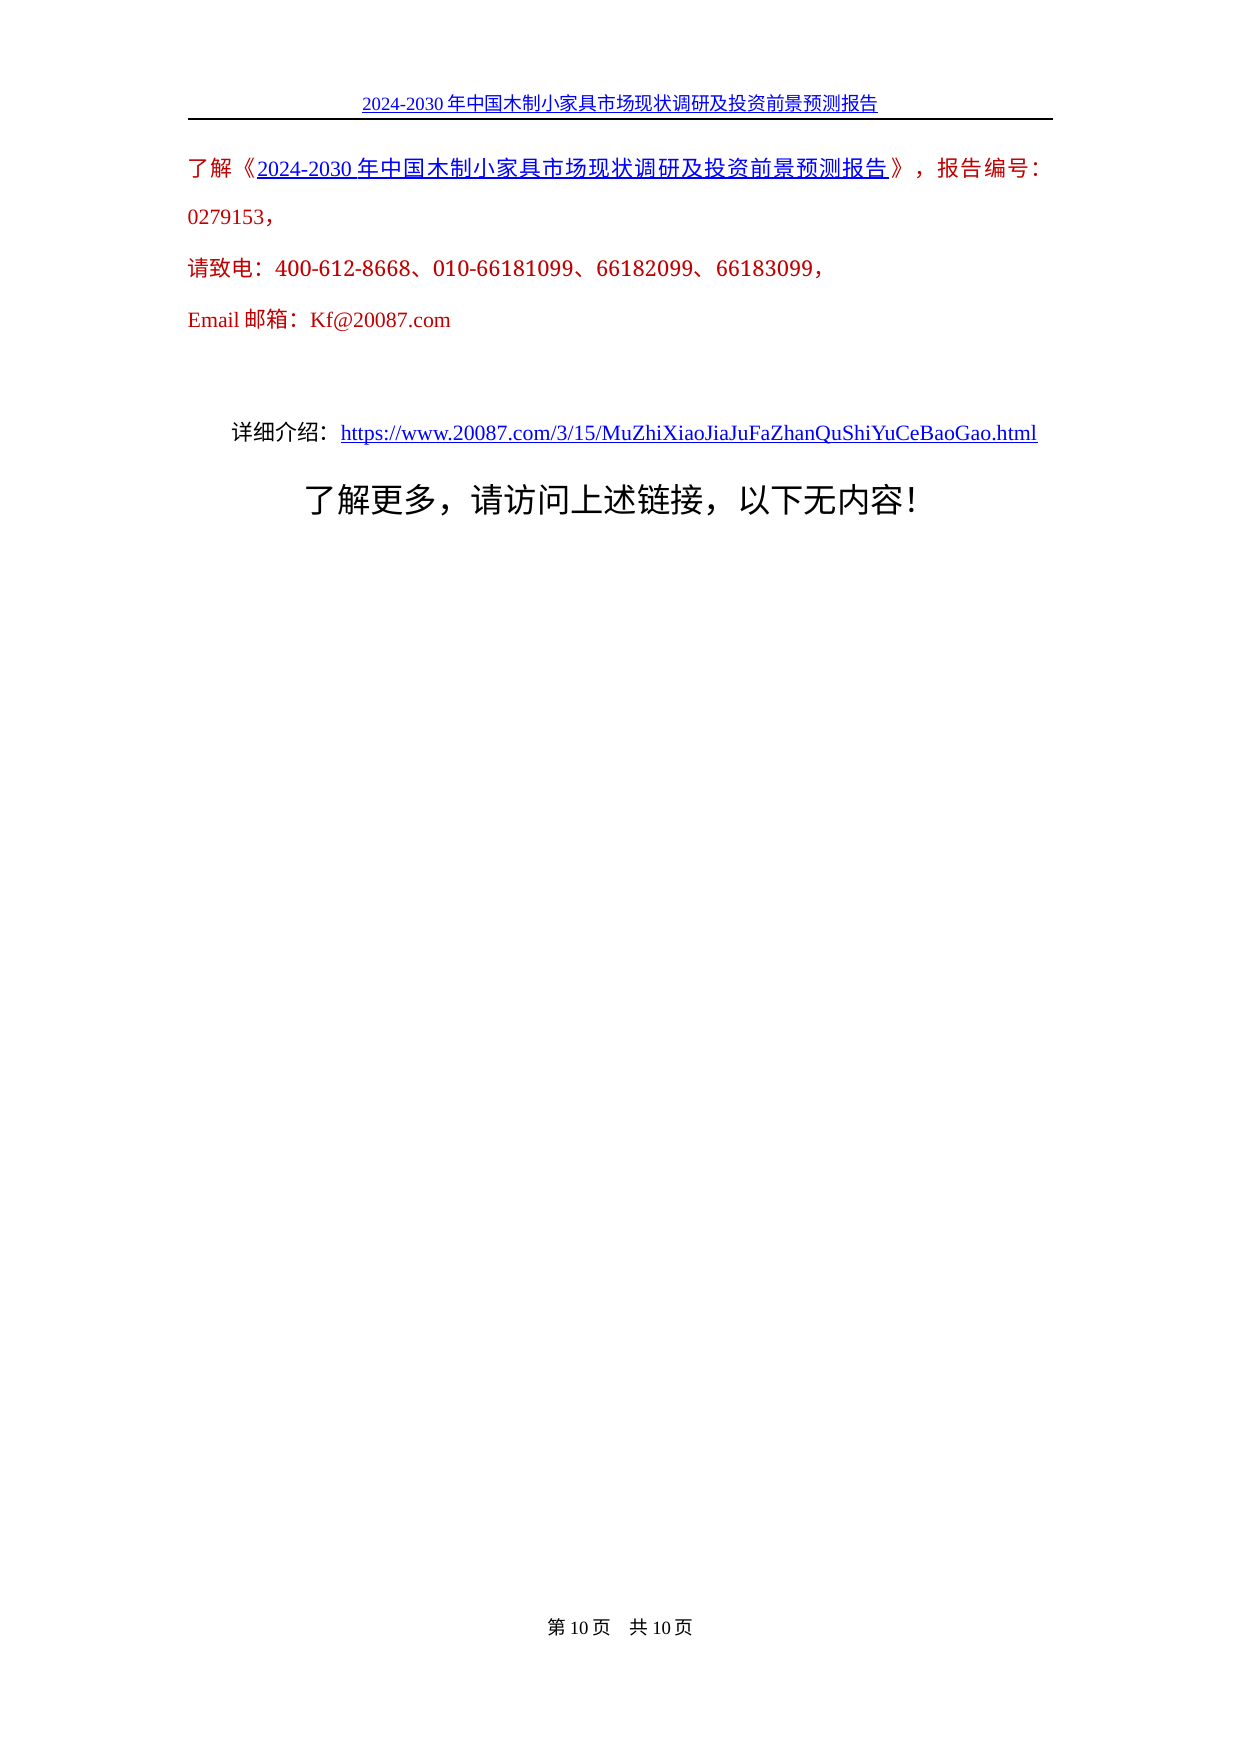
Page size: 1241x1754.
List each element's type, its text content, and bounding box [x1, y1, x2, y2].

text 详细介绍：https://www.20087.com/3/15/MuZhiXiaoJiaJuFaZhanQuShiYuCeBaoGao.html [187, 415, 1053, 447]
text 请致电：400-612-8668、010-66181099、66182099、66183099， [187, 251, 1053, 283]
text Email邮箱：Kf@20087.com [187, 302, 1053, 334]
text 了解《2024-2030年中国木制小家具市场现状调研及投资前景预测报告》，报告编号：0279153， [187, 150, 1053, 231]
title 了解更多，请访问上述链接，以下无内容！ [187, 465, 1053, 530]
